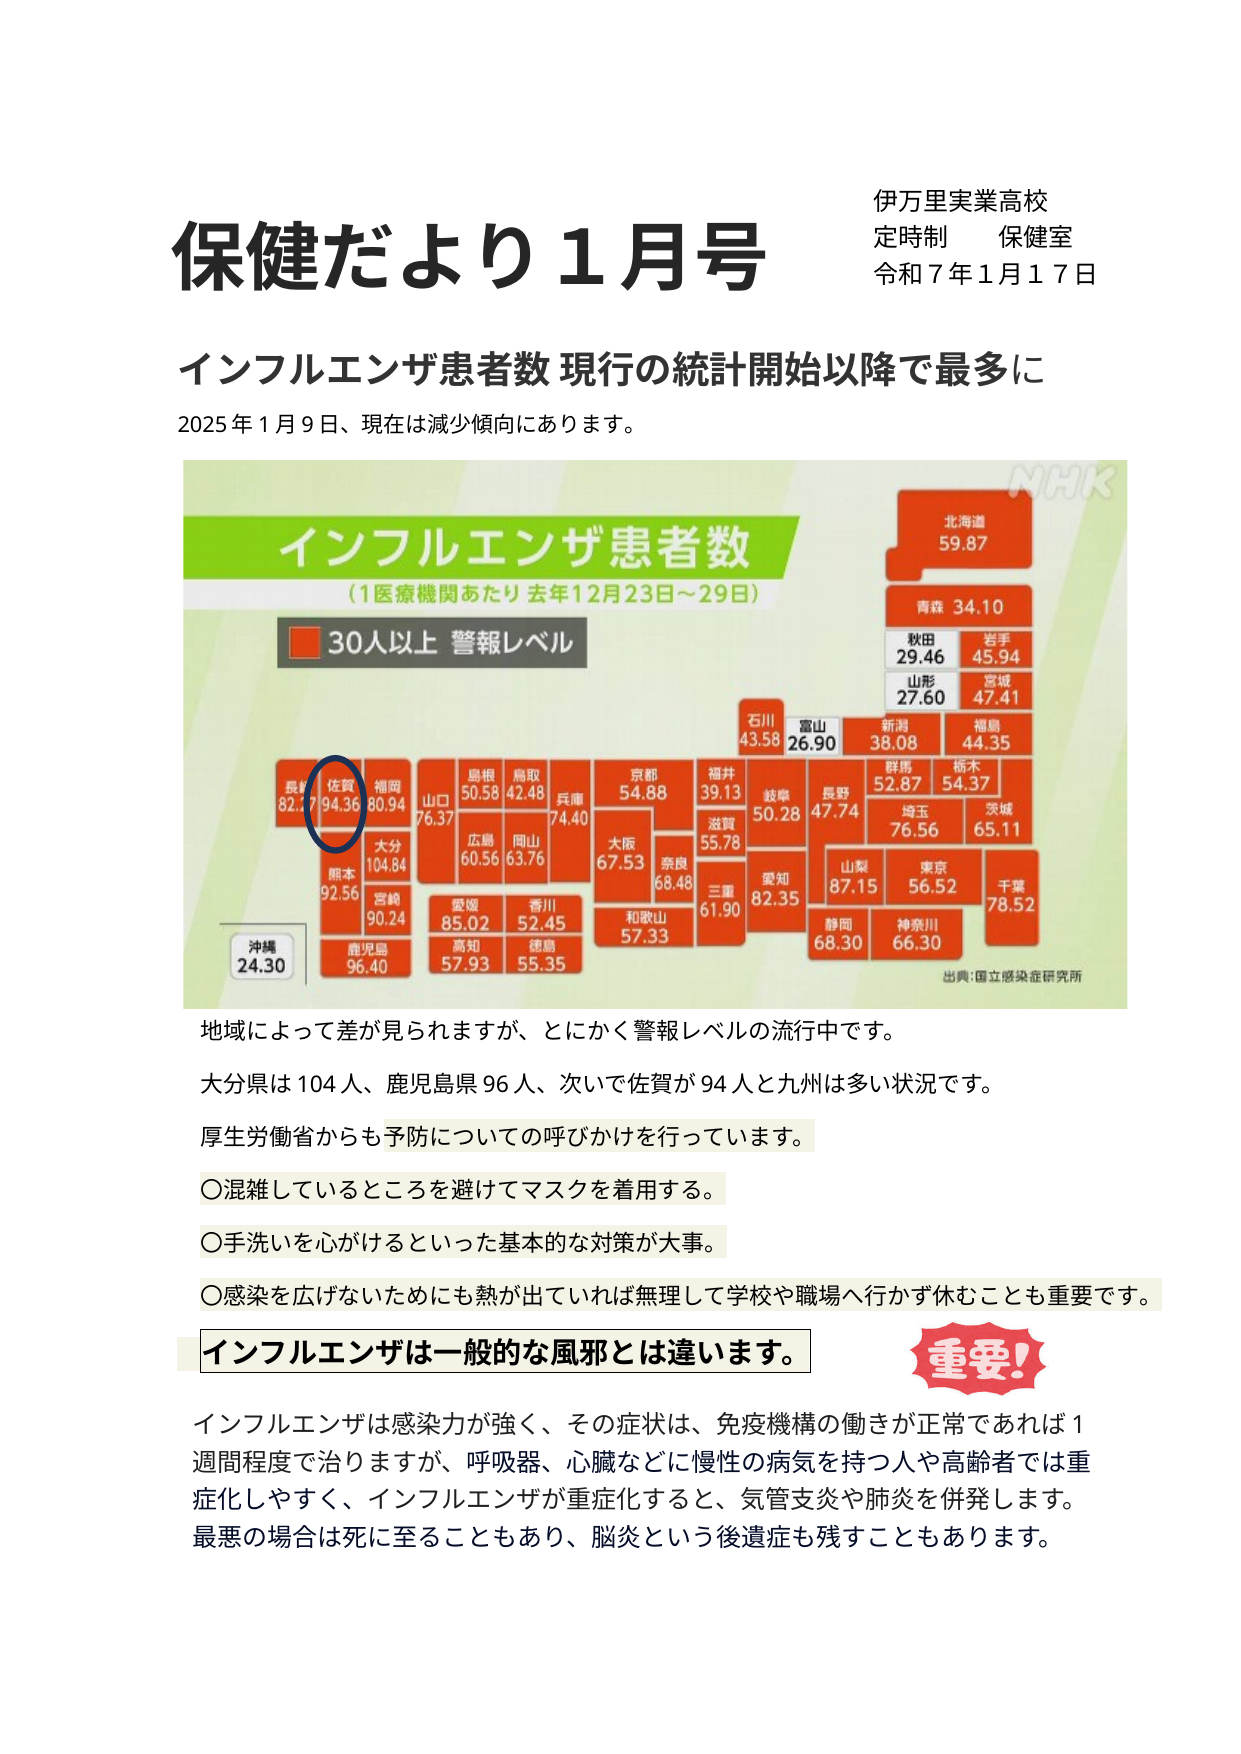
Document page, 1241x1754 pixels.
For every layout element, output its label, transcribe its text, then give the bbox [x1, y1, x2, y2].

text 〇混雑しているところを避けてマスクを着用する。 [177, 1170, 1152, 1207]
text 地域によって差が見られますが、とにかく警報レベルの流行中です。 [177, 1011, 1152, 1048]
text 〇手洗いを心がけるといった基本的な対策が大事。 [177, 1223, 1152, 1261]
picture [183, 460, 1128, 1009]
picture [906, 1320, 1050, 1399]
text 大分県は104人、鹿児島県96人、次いで佐賀が94人と九州は多い状況です。 [177, 1064, 1152, 1101]
text インフルエンザ患者数 現行の統計開始以降で最多に [177, 329, 1063, 404]
text 厚生労働省からも予防についての呼びかけを行っています。 [177, 1117, 1152, 1154]
text 〇感染を広げないためにも熱が出ていれば無理して学校や職場へ行かず休むことも重要です。 インフルエンザは一般的な風邪とは違います。 [177, 1276, 1152, 1389]
text インフルエンザは感染力が強く、その症状は、免疫機構の働きが正常であれば1週間程度で治りますが、呼吸器、心臓などに慢性の病気を持つ人や高齢者では重症化しやすく、インフルエンザが重症化すると、気管支炎や肺炎を併発します。最悪の場合は死に至ることもあり、脳炎という後遺症も残すこともあります。 [192, 1404, 1107, 1554]
text 2025年1月9日、現在は減少傾向にあります。 [177, 404, 1063, 442]
